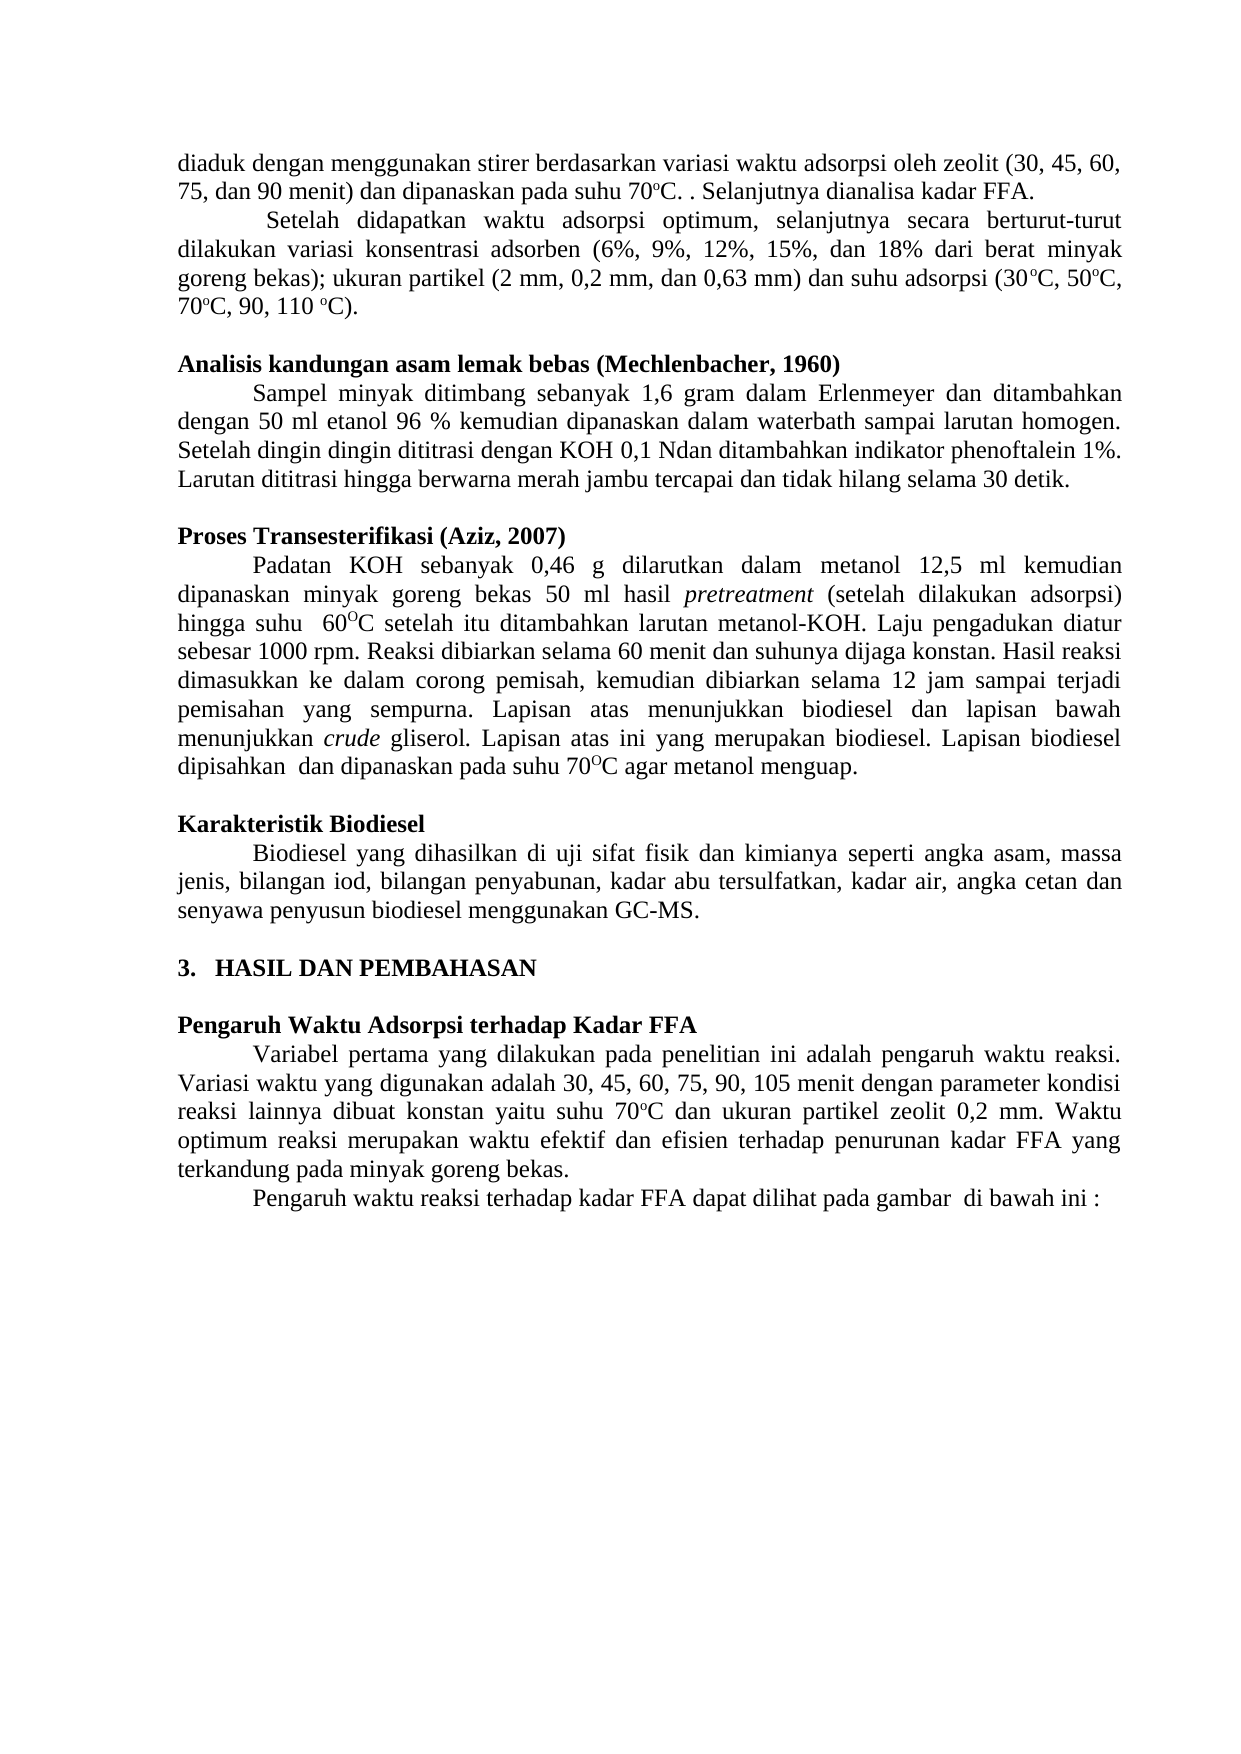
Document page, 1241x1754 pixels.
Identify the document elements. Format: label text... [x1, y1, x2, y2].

list Biodiesel yang dihasilkan di uji sifat fisik dan kimianya seperti angka asam, massa jenis, bilangan iod, bilangan penyabunan, kadar abu tersulfatkan, kadar air, angka cetan dan senyawa penyusun biodiesel menggunakan GC-MS. [177, 838, 1122, 924]
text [177, 148, 1122, 205]
list Pengaruh waktu reaksi terhadap kadar FFA dapat dilihat pada gambar di bawah ini : [177, 1183, 1122, 1211]
list Pengaruh Waktu Adsorpsi terhadap Kadar FFA [177, 1010, 1122, 1039]
text Analisis kandungan asam lemak bebas (Mechlenbacher, 1960) [177, 349, 1122, 378]
text Sampel minyak ditimbang sebanyak 1,6 gram dalam Erlenmeyer dan ditambahkan dengan 50 ml etanol 96 % kemudian dipanaskan dalam waterbath sampai larutan homogen. Setelah dingin dingin dititrasi dengan KOH 0,1 Ndan ditambahkan indikator phenoftalein 1%. Larutan dititrasi hingga berwarna merah jambu tercapai dan tidak hilang selama 30 detik. [177, 378, 1122, 493]
text Padatan KOH sebanyak 0,46 g dilarutkan dalam metanol 12,5 ml kemudian dipanaskan minyak goreng bekas 50 ml hasil pretreatment (setelah dilakukan adsorpsi) hingga suhu 60OC setelah itu ditambahkan larutan metanol-KOH. Laju pengadukan diatur sebesar 1000 rpm. Reaksi dibiarkan selama 60 menit dan suhunya dijaga konstan. Hasil reaksi dimasukkan ke dalam corong pemisah, kemudian dibiarkan selama 12 jam sampai terjadi pemisahan yang sempurna. Lapisan atas menunjukkan biodiesel dan lapisan bawah menunjukkan crude gliserol. Lapisan atas ini yang merupakan biodiesel. Lapisan biodiesel dipisahkan dan dipanaskan pada suhu 70OC agar metanol menguap. [177, 550, 1122, 780]
text Karakteristik Biodiesel [177, 809, 1122, 838]
text Variabel pertama yang dilakukan pada penelitian ini adalah pengaruh waktu reaksi. Variasi waktu yang digunakan adalah 30, 45, 60, 75, 90, 105 menit dengan parameter kondisi reaksi lainnya dibuat konstan yaitu suhu 70oC dan ukuran partikel zeolit 0,2 mm. Waktu optimum reaksi merupakan waktu efektif dan efisien terhadap penurunan kadar FFA yang terkandung pada minyak goreng bekas. [177, 1039, 1122, 1183]
list HASIL DAN PEMBAHASAN [177, 953, 1122, 981]
text Proses Transesterifikasi (Aziz, 2007) [177, 521, 1122, 550]
text Setelah didapatkan waktu adsorpsi optimum, selanjutnya secara berturut-turut dilakukan variasi konsentrasi adsorben (6%, 9%, 12%, 15%, dan 18% dari berat minyak goreng bekas); ukuran partikel (2 mm, 0,2 mm, dan 0,63 mm) dan suhu adsorpsi (30oC, 50oC, 70oC, 90, 110 oC). [177, 205, 1122, 320]
